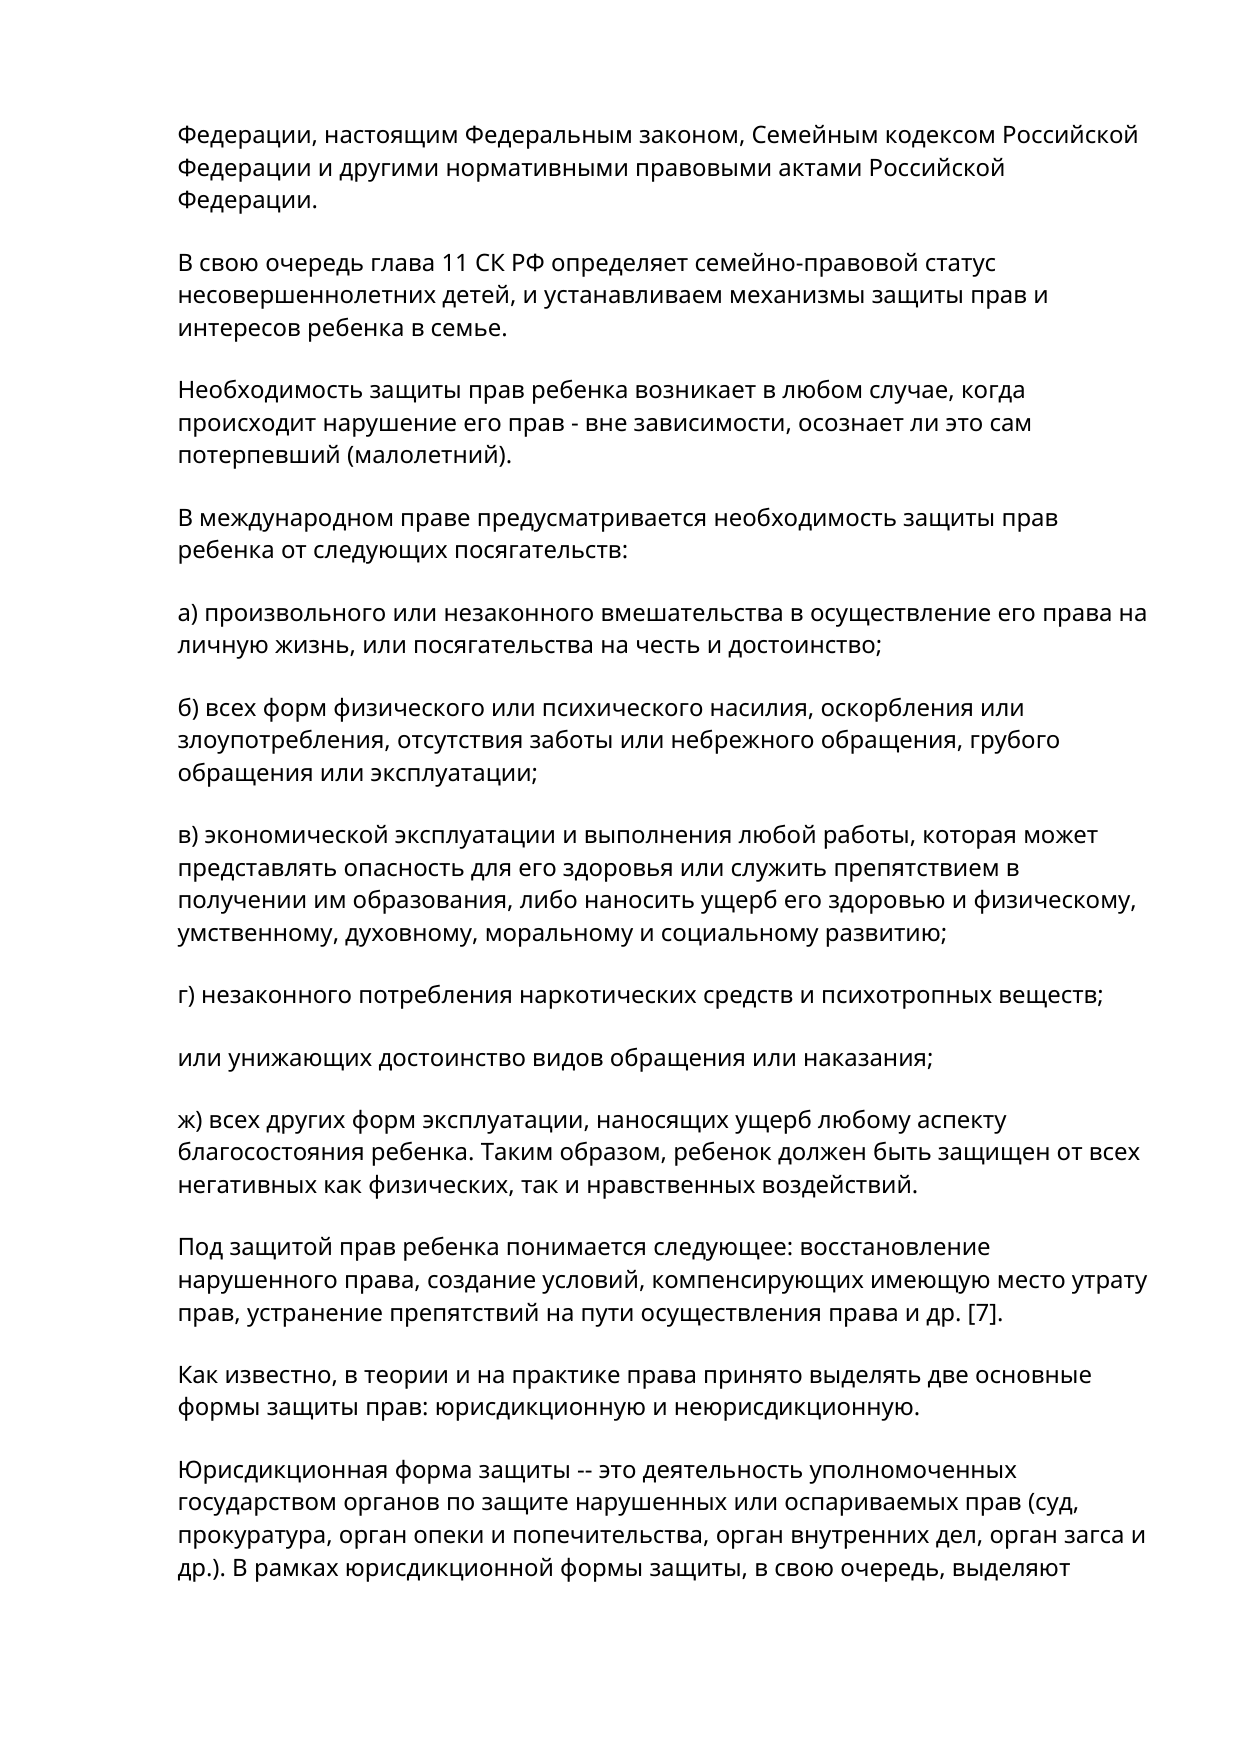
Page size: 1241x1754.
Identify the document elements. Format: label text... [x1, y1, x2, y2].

text в) экономической эксплуатации и выполнения любой работы, которая может представлять опасность для его здоровья или служить препятствием в получении им образования, либо наносить ущерб его здоровью и физическому, умственному, духовному, моральному и социальному развитию; [177, 818, 1152, 948]
text ж) всех других форм эксплуатации, наносящих ущерб любому аспекту благосостояния ребенка. Таким образом, ребенок должен быть защищен от всех негативных как физических, так и нравственных воздействий. [177, 1103, 1152, 1200]
text б) всех форм физического или психического насилия, оскорбления или злоупотребления, отсутствия заботы или небрежного обращения, грубого обращения или эксплуатации; [177, 690, 1152, 788]
text г) незаконного потребления наркотических средств и психотропных веществ; [177, 978, 1152, 1011]
text или унижающих достоинство видов обращения или наказания; [177, 1040, 1152, 1073]
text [177, 1452, 1152, 1583]
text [177, 118, 1152, 216]
text Как известно, в теории и на практике права принято выделять две основные формы защиты прав: юрисдикционную и неюрисдикционную. [177, 1358, 1152, 1423]
text Под защитой прав ребенка понимается следующее: восстановление нарушенного права, создание условий, компенсирующих имеющую место утрату прав, устранение препятствий на пути осуществления права и др. [7]. [177, 1230, 1152, 1328]
text а) произвольного или незаконного вмешательства в осуществление его права на личную жизнь, или посягательства на честь и достоинство; [177, 596, 1152, 661]
text Необходимость защиты прав ребенка возникает в любом случае, когда происходит нарушение его прав - вне зависимости, осознает ли это сам потерпевший (малолетний). [177, 373, 1152, 471]
text В свою очередь глава 11 СК РФ определяет семейно-правовой статус несовершеннолетних детей, и устанавливаем механизмы защиты прав и интересов ребенка в семье. [177, 246, 1152, 343]
text В международном праве предусматривается необходимость защиты прав ребенка от следующих посягательств: [177, 501, 1152, 566]
